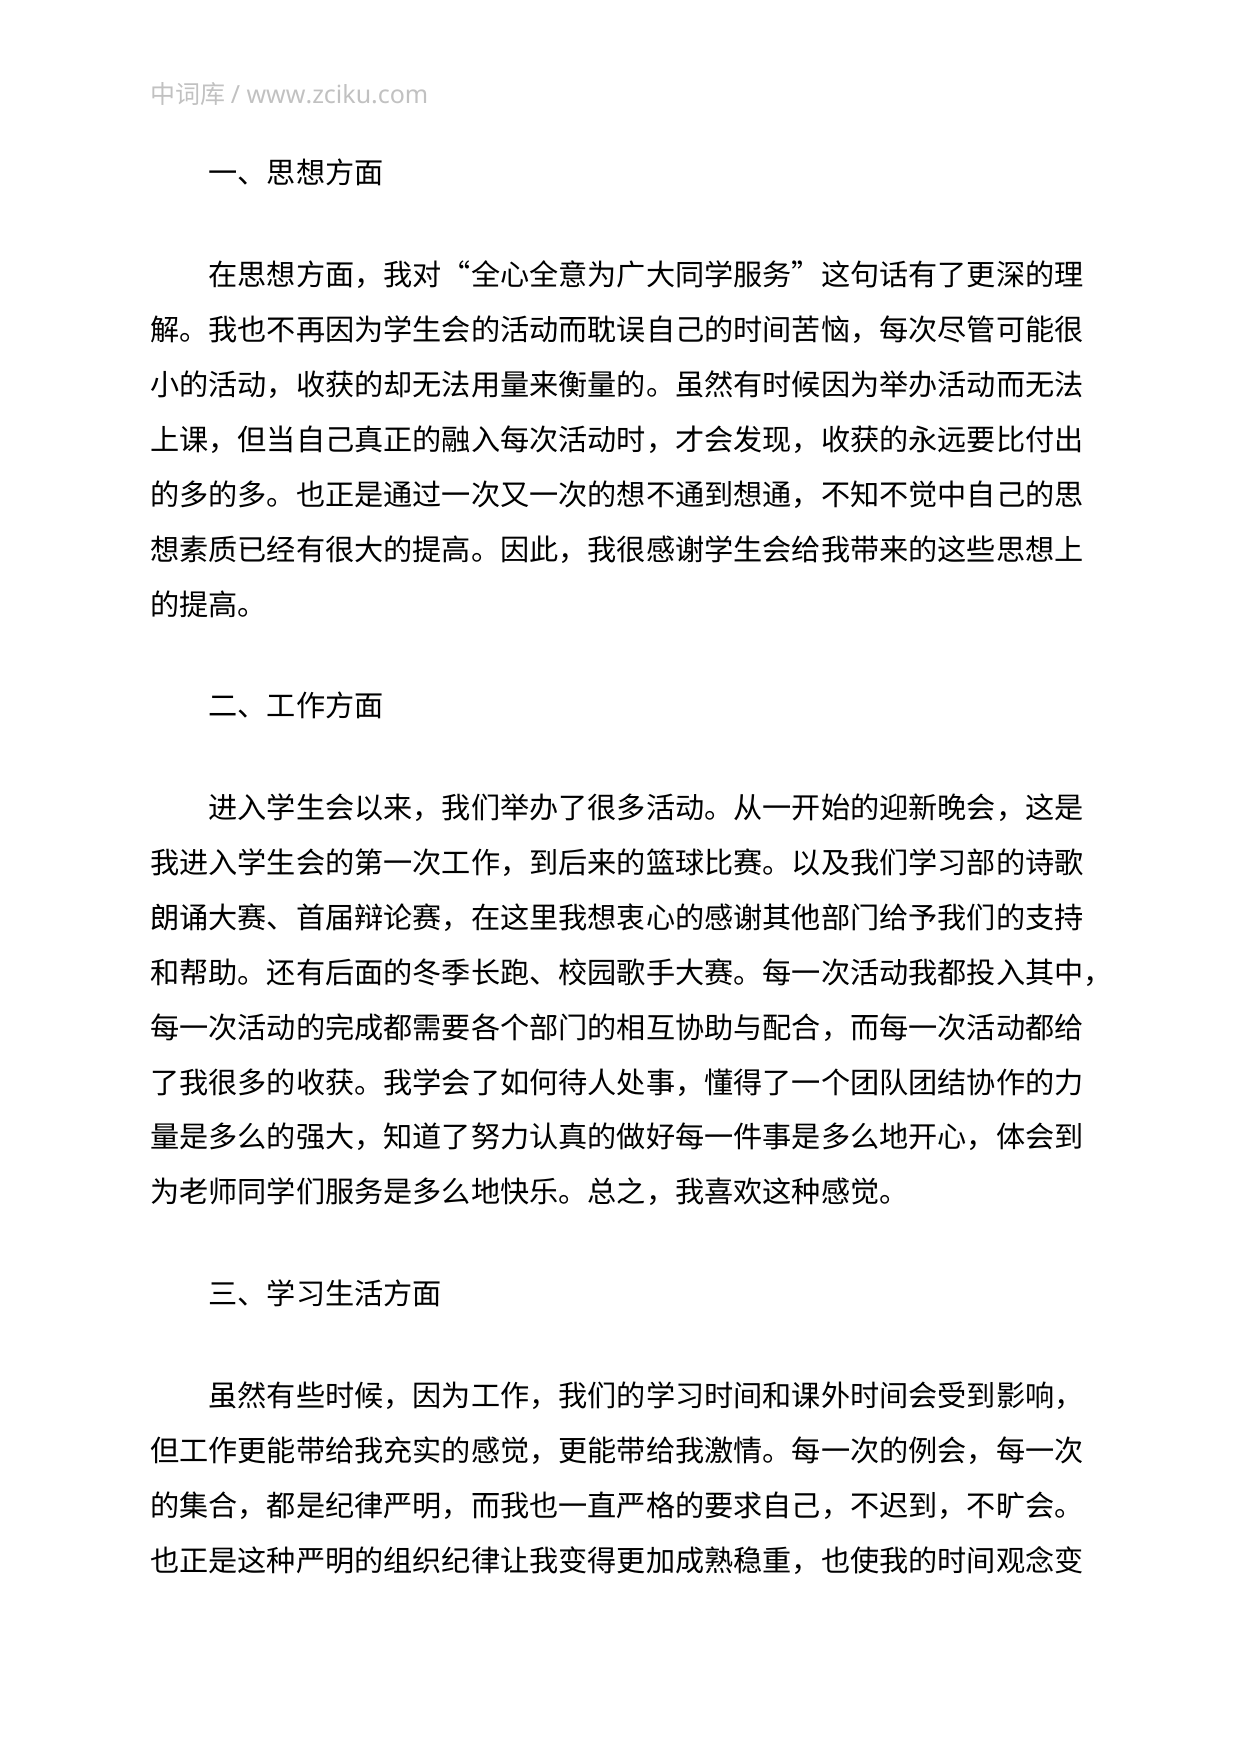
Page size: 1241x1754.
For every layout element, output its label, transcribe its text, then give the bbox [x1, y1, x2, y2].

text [150, 1372, 1090, 1579]
text 进入学生会以来，我们举办了很多活动。从一开始的迎新晚会，这是我进入学生会的第一次工作，到后来的篮球比赛。以及我们学习部的诗歌朗诵大赛、首届辩论赛，在这里我想衷心的感谢其他部门给予我们的支持和帮助。还有后面的冬季长跑、校园歌手大赛。每一次活动我都投入其中，每一次活动的完成都需要各个部门的相互协助与配合，而每一次活动都给了我很多的收获。我学会了如何待人处事，懂得了一个团队团结协作的力量是多么的强大，知道了努力认真的做好每一件事是多么地开心，体会到为老师同学们服务是多么地快乐。总之，我喜欢这种感觉。 [150, 785, 1090, 1211]
text 一、思想方面 [150, 150, 1090, 192]
text 在思想方面，我对“全心全意为广大同学服务”这句话有了更深的理解。我也不再因为学生会的活动而耽误自己的时间苦恼，每次尽管可能很小的活动，收获的却无法用量来衡量的。虽然有时候因为举办活动而无法上课，但当自己真正的融入每次活动时，才会发现，收获的永远要比付出的多的多。也正是通过一次又一次的想不通到想通，不知不觉中自己的思想素质已经有很大的提高。因此，我很感谢学生会给我带来的这些思想上的提高。 [150, 252, 1090, 623]
text 三、学习生活方面 [150, 1271, 1090, 1313]
text 二、工作方面 [150, 683, 1090, 725]
